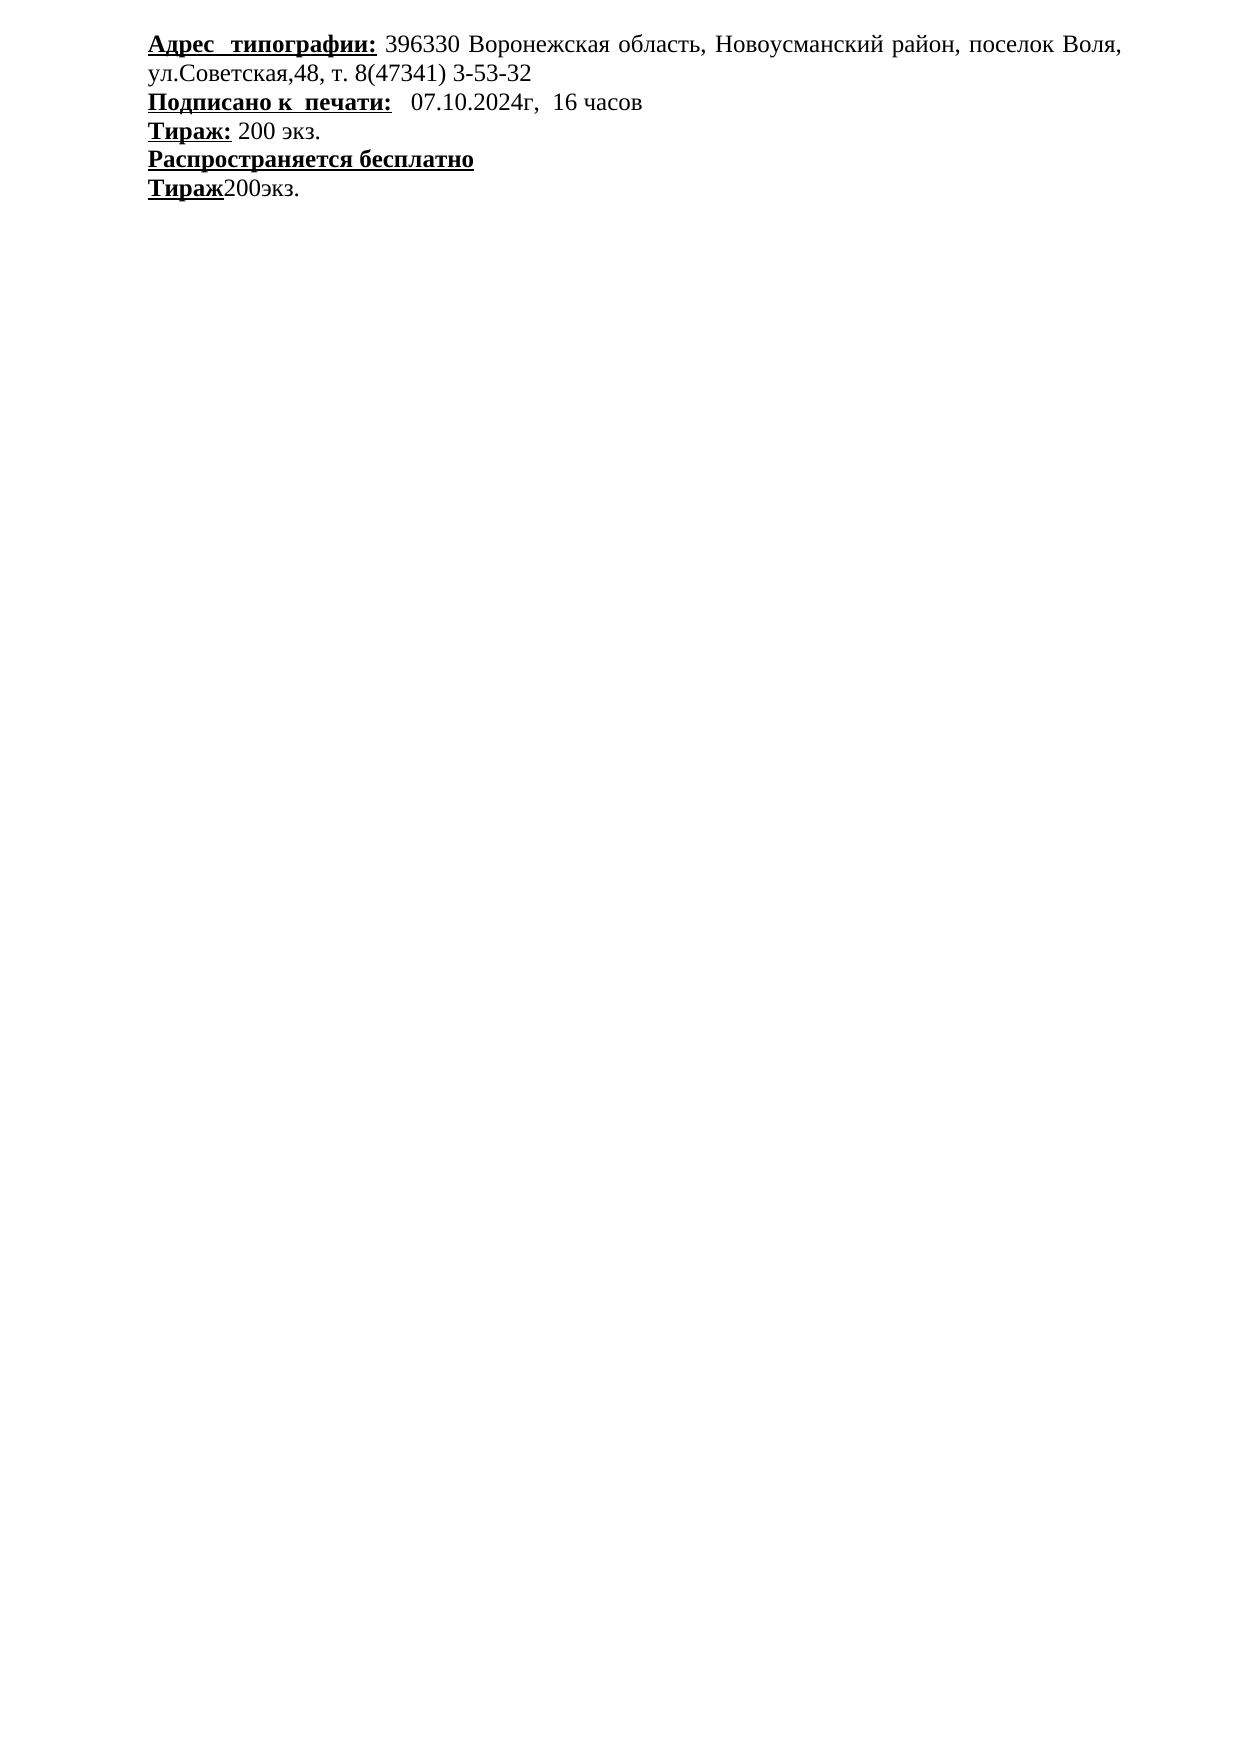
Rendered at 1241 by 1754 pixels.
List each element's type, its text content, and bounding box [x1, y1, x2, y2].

text Тираж: 200 экз. [148, 116, 1122, 144]
text Адрес типографии: 396330 Воронежская область, Новоусманский район, поселок Воля, ул.Советская,48, т. 8(47341) 3-53-32 [148, 29, 1122, 87]
text Тираж200экз. [148, 173, 1122, 202]
text Распространяется бесплатно [148, 144, 1122, 173]
text Подписано к печати: 07.10.2024г, 16 часов [148, 87, 1122, 116]
